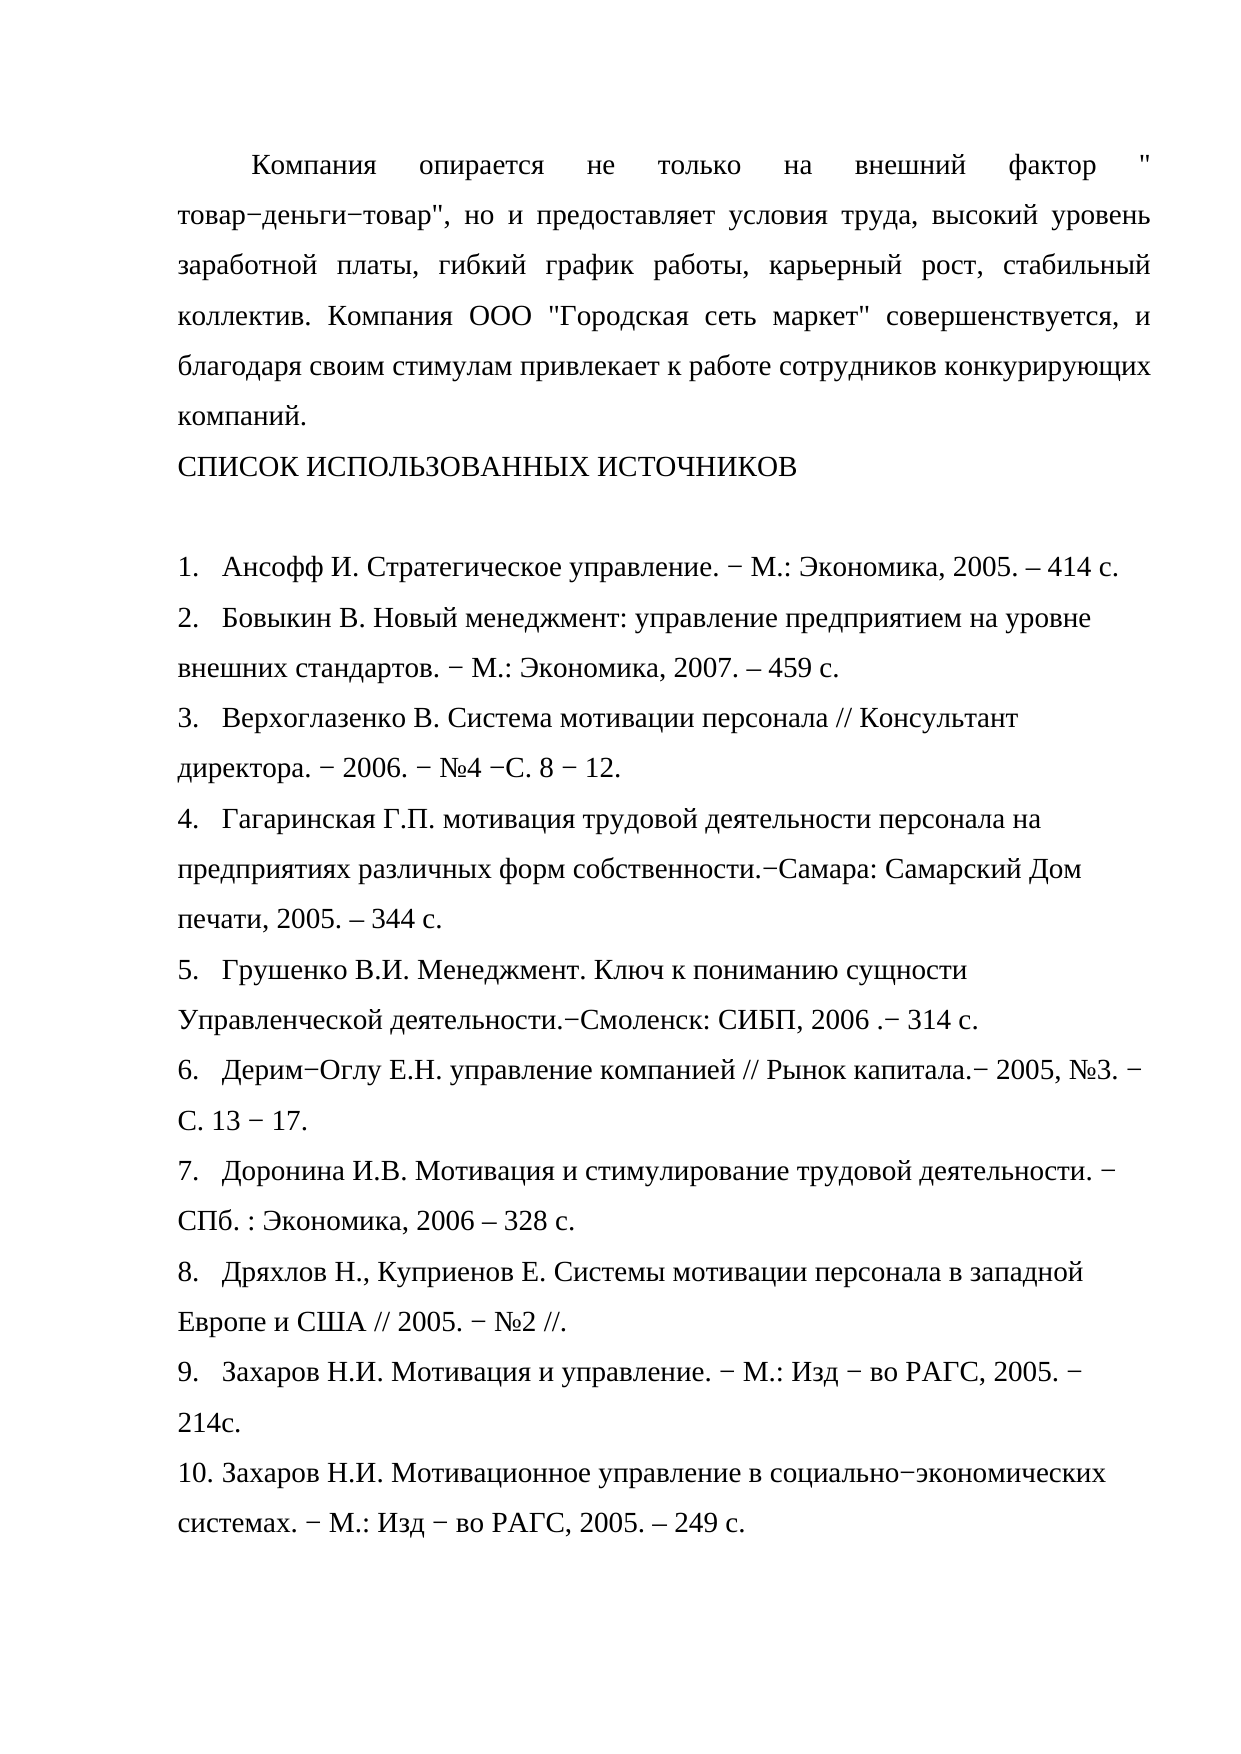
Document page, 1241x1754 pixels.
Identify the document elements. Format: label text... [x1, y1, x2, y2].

list Верхоглазенко В. Система мотивации персонала // Консультант директора. − 2006. − №4 −С. 8 − 12. [177, 700, 1152, 784]
list Гагаринская Г.П. мотивация трудовой деятельности персонала на предприятиях различных форм собственности.−Самара: Самарский Дом печати, 2005. – 344 с. [177, 801, 1152, 935]
list Бовыкин В. Новый менеджмент: управление предприятием на уровне внешних стандартов. − М.: Экономика, 2007. – 459 с. [177, 600, 1152, 683]
list Захаров Н.И. Мотивационное управление в социально−экономических системах. − М.: Изд − во РАГС, 2005. – 249 с. [177, 1455, 1152, 1539]
list Грушенко В.И. Менеджмент. Ключ к пониманию сущности Управленческой деятельности.−Смоленск: СИБП, 2006 .− 314 с. [177, 952, 1152, 1036]
text Компания опирается не только на внешний фактор " товар−деньги−товар", но и предоставляет условия труда, высокий уровень заработной платы, гибкий график работы, карьерный рост, стабильный коллектив. Компания ООО "Городская сеть маркет" совершенствуется, и благодаря своим стимулам привлекает к работе сотрудников конкурирующих компаний. [177, 147, 1152, 432]
list Захаров Н.И. Мотивация и управление. − М.: Изд − во РАГС, 2005. − 214с. [177, 1354, 1152, 1438]
text СПИСОК ИСПОЛЬЗОВАННЫХ ИСТОЧНИКОВ [177, 449, 1152, 482]
list Ансофф И. Стратегическое управление. − М.: Экономика, 2005. – 414 с. [177, 549, 1152, 583]
list Доронина И.В. Мотивация и стимулирование трудовой деятельности. − СПб. : Экономика, 2006 – 328 с. [177, 1153, 1152, 1237]
list Дряхлов Н., Куприенов Е. Системы мотивации персонала в западной Европе и США // 2005. − №2 //. [177, 1254, 1152, 1338]
list Дерим−Оглу Е.Н. управление компанией // Рынок капитала.− 2005, №3. − С. 13 − 17. [177, 1052, 1152, 1136]
